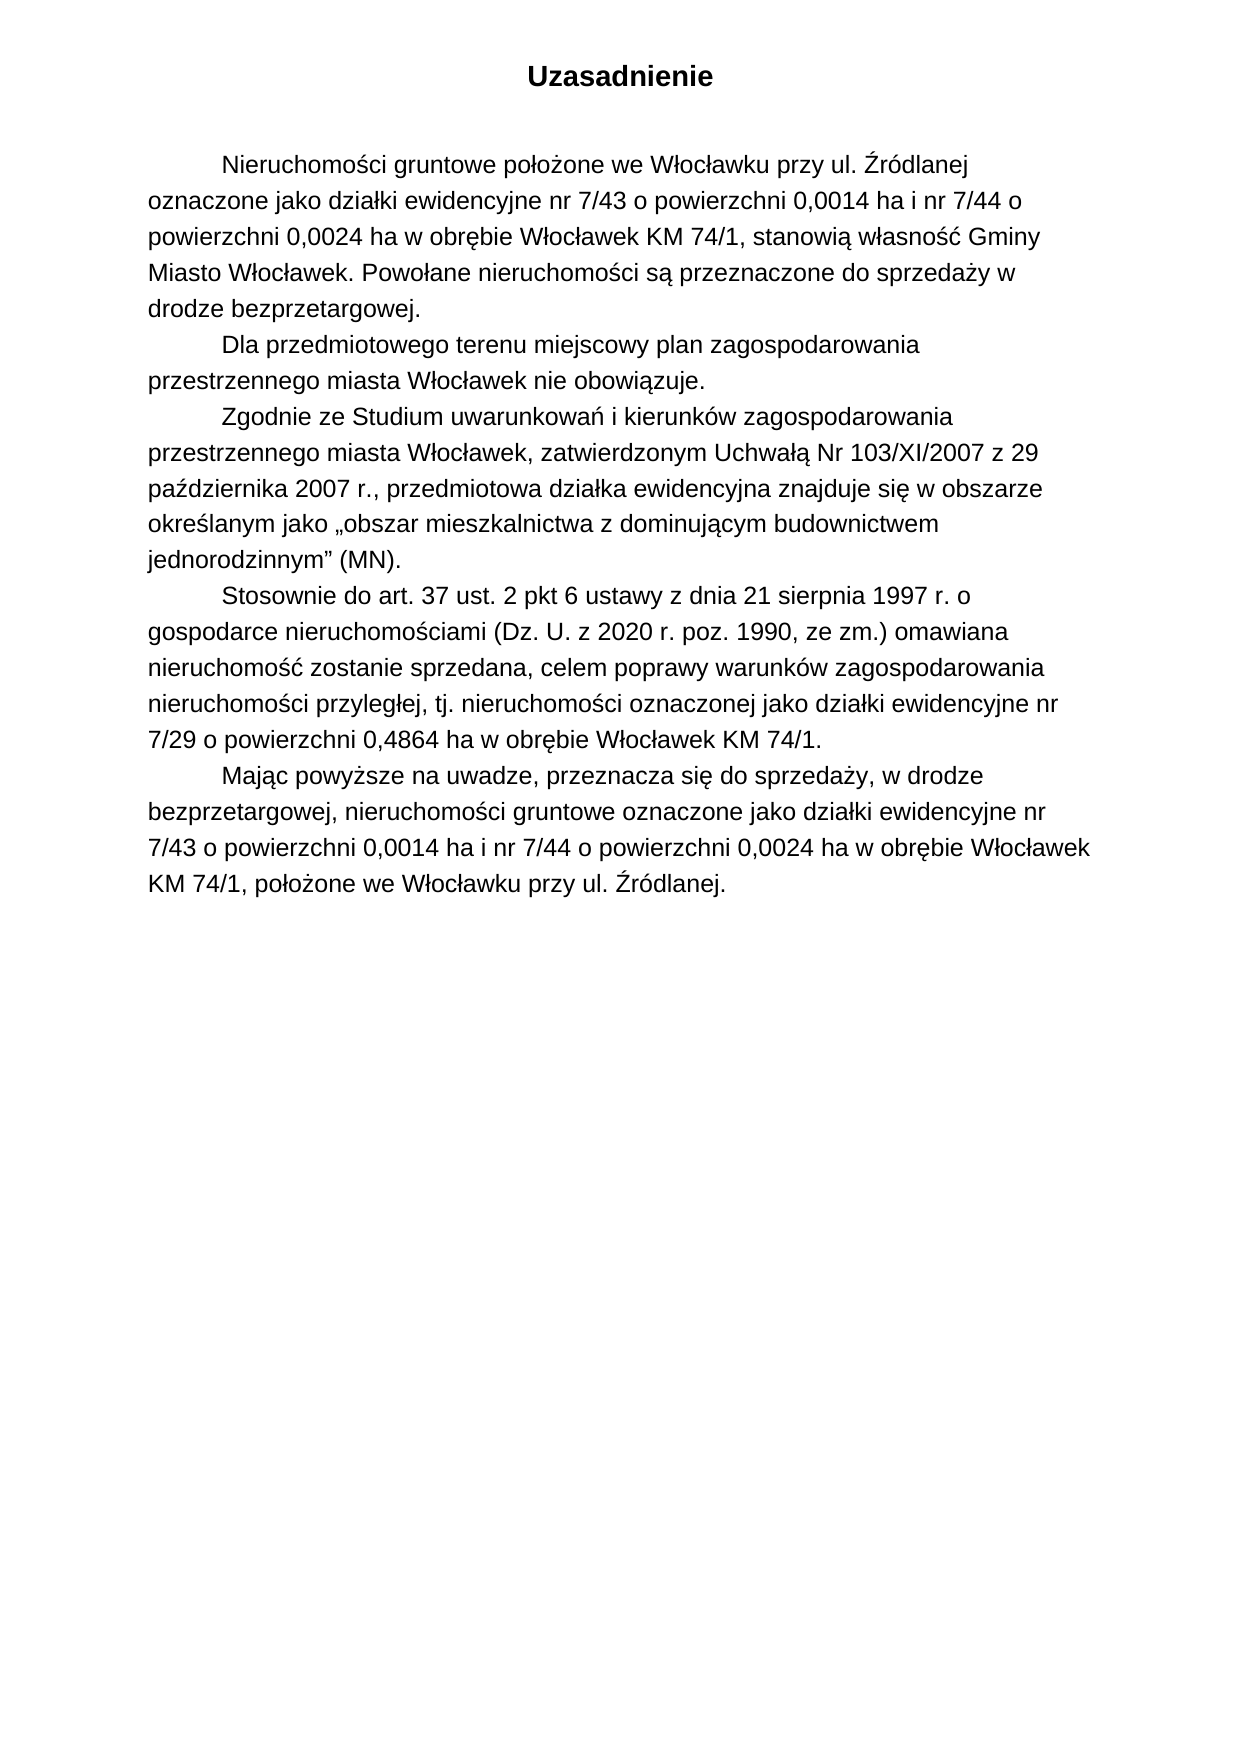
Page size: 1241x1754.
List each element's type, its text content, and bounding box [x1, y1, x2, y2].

subtitle Uzasadnienie [148, 59, 1093, 93]
text Stosownie do art. 37 ust. 2 pkt 6 ustawy z dnia 21 sierpnia 1997 r. o gospodarce nieruchomościami (Dz. U. z 2020 r. poz. 1990, ze zm.) omawiana nieruchomość zostanie sprzedana, celem poprawy warunków zagospodarowania nieruchomości przyległej, tj. nieruchomości oznaczonej jako działki ewidencyjne nr 7/29 o powierzchni 0,4864 ha w obrębie Włocławek KM 74/1. [148, 581, 1093, 754]
text Dla przedmiotowego terenu miejscowy plan zagospodarowania przestrzennego miasta Włocławek nie obowiązuje. [148, 330, 1093, 394]
text Nieruchomości gruntowe położone we Włocławku przy ul. Źródlanej oznaczone jako działki ewidencyjne nr 7/43 o powierzchni 0,0014 ha i nr 7/44 o powierzchni 0,0024 ha w obrębie Włocławek KM 74/1, stanowią własność Gminy Miasto Włocławek. Powołane nieruchomości są przeznaczone do sprzedaży w drodze bezprzetargowej. [148, 150, 1093, 323]
text Mając powyższe na uwadze, przeznacza się do sprzedaży, w drodze bezprzetargowej, nieruchomości gruntowe oznaczone jako działki ewidencyjne nr 7/43 o powierzchni 0,0014 ha i nr 7/44 o powierzchni 0,0024 ha w obrębie Włocławek KM 74/1, położone we Włocławku przy ul. Źródlanej. [148, 761, 1093, 898]
text Zgodnie ze Studium uwarunkowań i kierunków zagospodarowania przestrzennego miasta Włocławek, zatwierdzonym Uchwałą Nr 103/XI/2007 z 29 października 2007 r., przedmiotowa działka ewidencyjna znajduje się w obszarze określanym jako „obszar mieszkalnictwa z dominującym budownictwem jednorodzinnym” (MN). [148, 402, 1093, 574]
